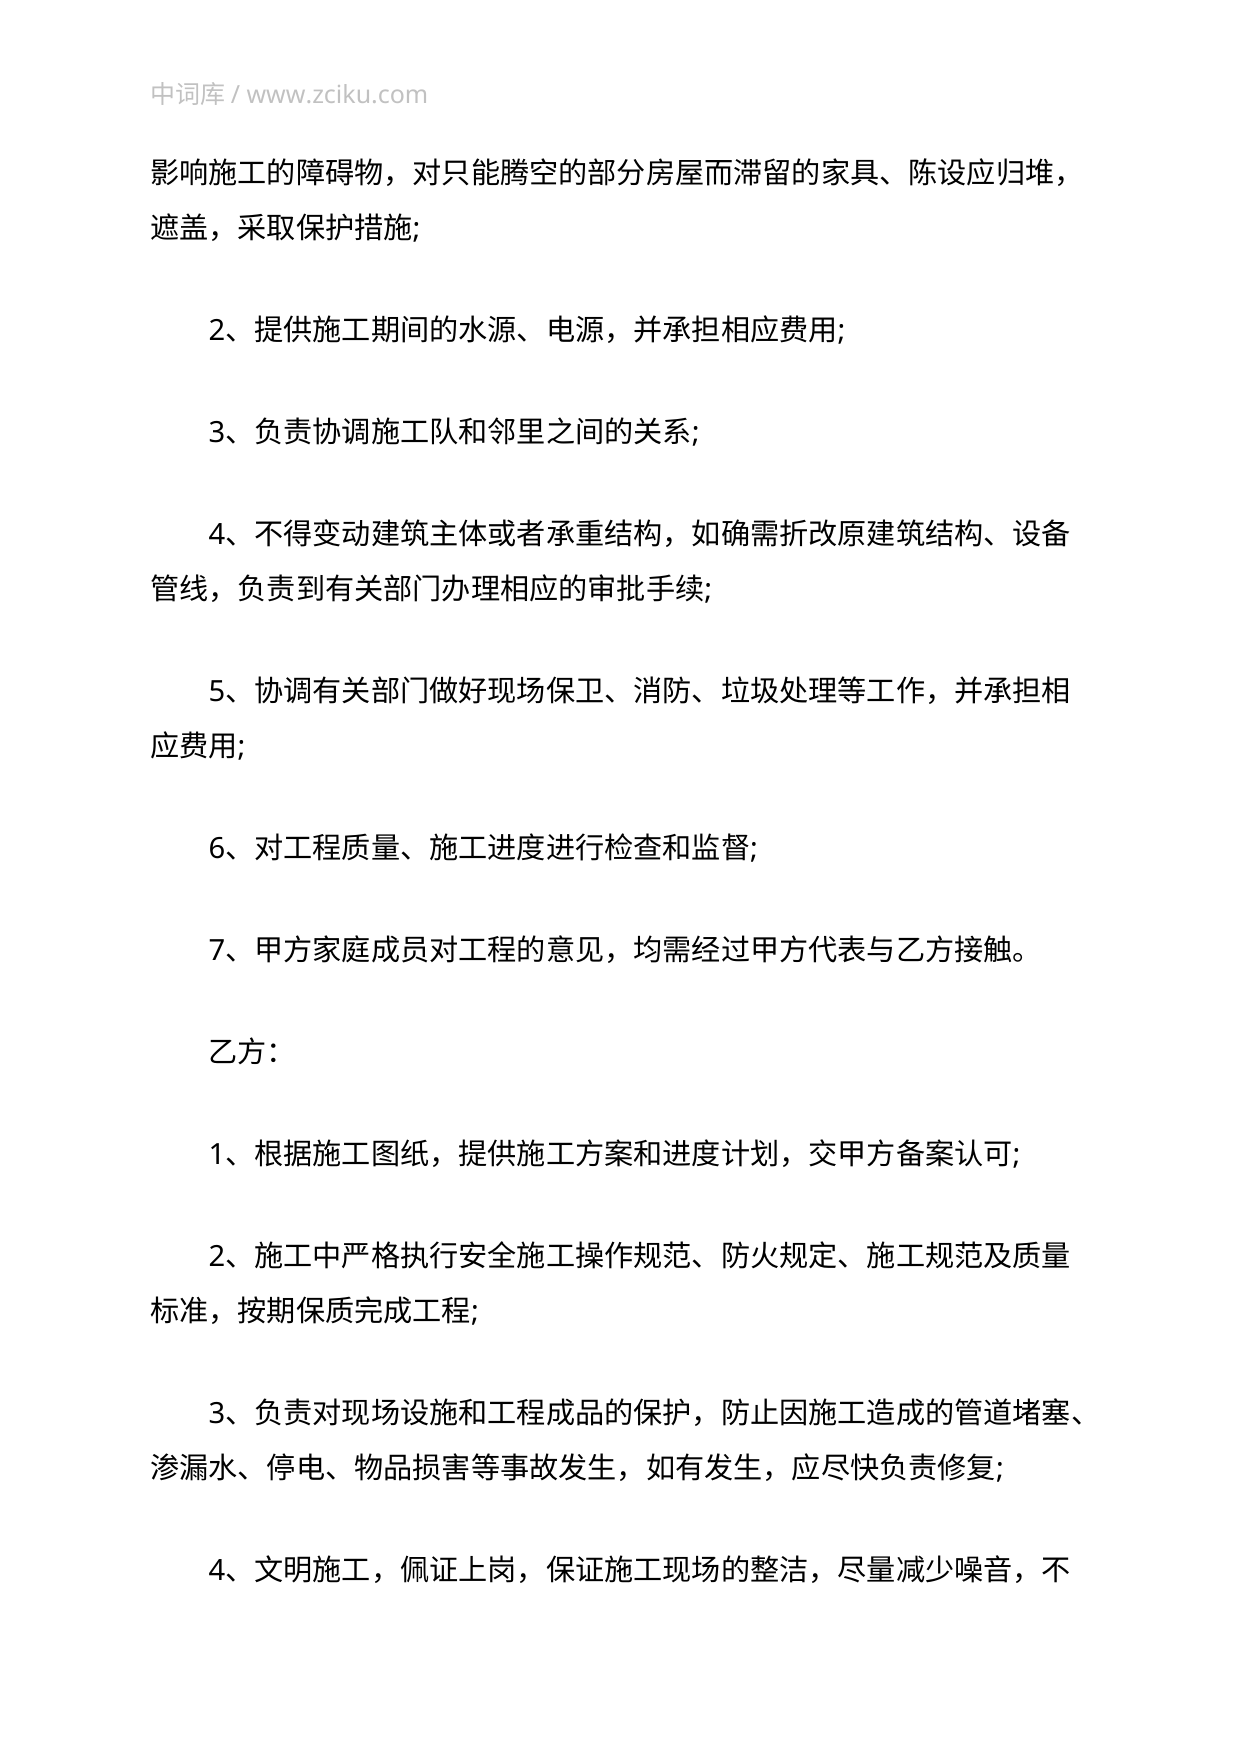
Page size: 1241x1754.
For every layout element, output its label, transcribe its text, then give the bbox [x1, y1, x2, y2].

text 7、甲方家庭成员对工程的意见，均需经过甲方代表与乙方接触。 [150, 927, 1090, 969]
text 3、负责对现场设施和工程成品的保护，防止因施工造成的管道堵塞、渗漏水、停电、物品损害等事故发生，如有发生，应尽快负责修复; [150, 1389, 1090, 1487]
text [150, 150, 1090, 247]
text 4、不得变动建筑主体或者承重结构，如确需折改原建筑结构、设备管线，负责到有关部门办理相应的审批手续; [150, 511, 1090, 608]
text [150, 1546, 1090, 1589]
text 3、负责协调施工队和邻里之间的关系; [150, 409, 1090, 451]
text 6、对工程质量、施工进度进行检查和监督; [150, 825, 1090, 867]
text 1、根据施工图纸，提供施工方案和进度计划，交甲方备案认可; [150, 1131, 1090, 1173]
text 5、协调有关部门做好现场保卫、消防、垃圾处理等工作，并承担相应费用; [150, 668, 1090, 765]
text 乙方： [150, 1029, 1090, 1071]
text 2、施工中严格执行安全施工操作规范、防火规定、施工规范及质量标准，按期保质完成工程; [150, 1232, 1090, 1330]
text 2、提供施工期间的水源、电源，并承担相应费用; [150, 307, 1090, 349]
